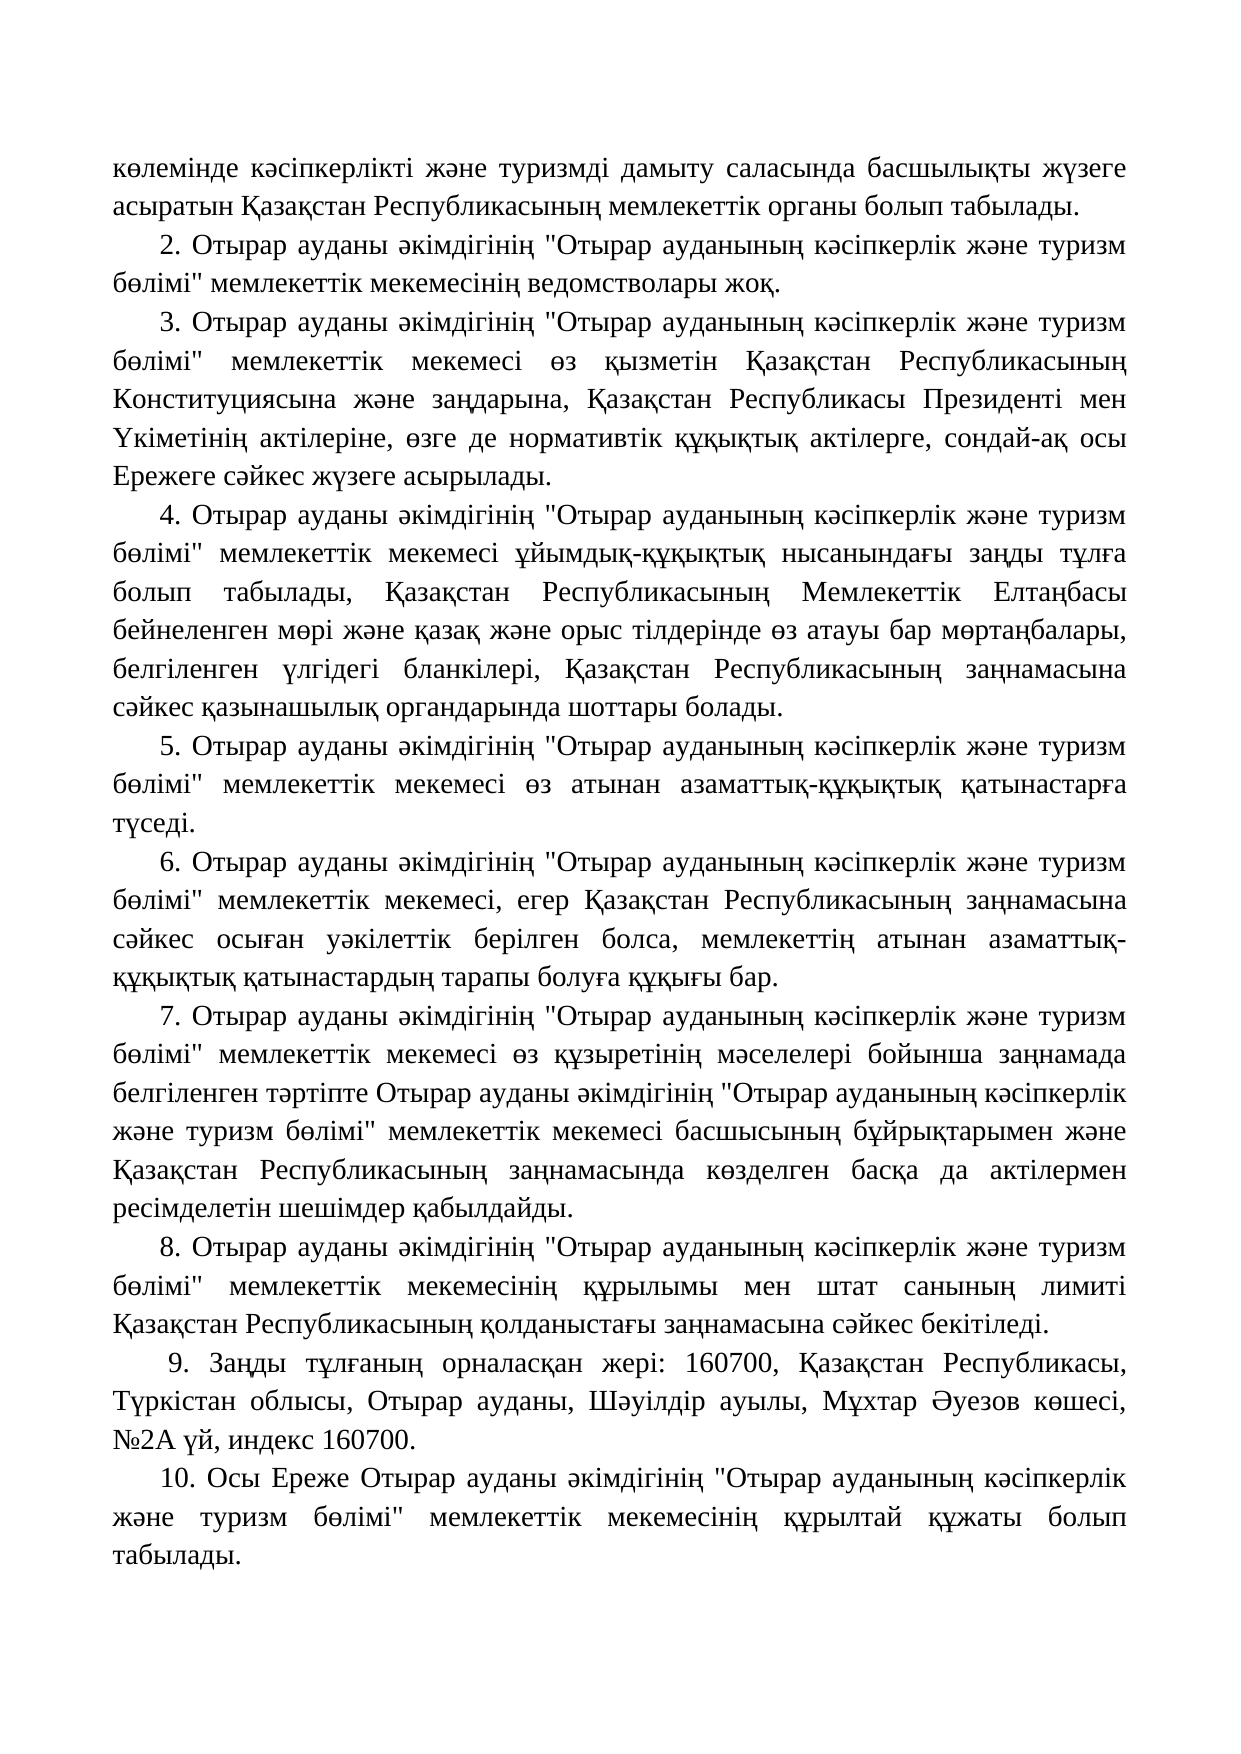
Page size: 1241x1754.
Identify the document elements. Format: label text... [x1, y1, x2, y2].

text 2. Отырар ауданы әкімдігінің "Отырар ауданының кәсіпкерлік және туризм бөлімі" мемлекеттік мекемесінің ведомстволары жоқ. [112, 227, 1128, 299]
text 4. Отырар ауданы әкімдігінің "Отырар ауданының кәсіпкерлік және туризм бөлімі" мемлекеттік мекемесі ұйымдық-құқықтық нысанындағы заңды тұлға болып табылады, Қазақстан Республикасының Мемлекеттік Елтаңбасы бейнеленген мөрі және қазақ және орыс тілдерінде өз атауы бар мөртаңбалары, белгіленген үлгідегі бланкілері, Қазақстан Республикасының заңнамасына сәйкес қазынашылық органдарында шоттары болады. [112, 497, 1128, 723]
text 5. Отырар ауданы әкімдігінің "Отырар ауданының кәсіпкерлік және туризм бөлімі" мемлекеттік мекемесі өз атынан азаматтық-құқықтық қатынастарға түседі. [112, 728, 1128, 839]
text 9. Заңды тұлғаның орналасқан жері: 160700, Қазақстан Республикасы, Түркістан облысы, Отырар ауданы, Шәуілдір ауылы, Мұхтар Әуезов көшесі, №2А үй, индекс 160700. [112, 1345, 1128, 1455]
text 8. Отырар ауданы әкімдігінің "Отырар ауданының кәсіпкерлік және туризм бөлімі" мемлекеттік мекемесінің құрылымы мен штат санының лимиті Қазақстан Республикасының қолданыстағы заңнамасына сәйкес бекітіледі. [112, 1229, 1128, 1340]
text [112, 150, 1128, 222]
text 6. Отырар ауданы әкімдігінің "Отырар ауданының кәсіпкерлік және туризм бөлімі" мемлекеттік мекемесі, егер Қазақстан Республикасының заңнамасына сәйкес осыған уәкілеттік берілген болса, мемлекеттің атынан азаматтық-құқықтық қатынастардың тарапы болуға құқығы бар. [112, 844, 1128, 993]
text 10. Осы Ереже Отырар ауданы әкімдігінің "Отырар ауданының кәсіпкерлік және туризм бөлімі" мемлекеттік мекемесінің құрылтай құжаты болып табылады. [112, 1460, 1128, 1571]
text 3. Отырар ауданы әкімдігінің "Отырар ауданының кәсіпкерлік және туризм бөлімі" мемлекеттік мекемесі өз қызметін Қазақстан Республикасының Конституциясына және заңдарына, Қазақстан Республикасы Президенті мен Үкіметінің актілеріне, өзге де нормативтік құқықтық актілерге, сондай-ақ осы Ережеге сәйкес жүзеге асырылады. [112, 304, 1128, 492]
text 7. Отырар ауданы әкімдігінің "Отырар ауданының кәсіпкерлік және туризм бөлімі" мемлекеттік мекемесі өз құзыретінің мәселелері бойынша заңнамада белгіленген тәртіпте Отырар ауданы әкімдігінің "Отырар ауданының кәсіпкерлік және туризм бөлімі" мемлекеттік мекемесі басшысының бұйрықтарымен және Қазақстан Республикасының заңнамасында көзделген басқа да актілермен ресімделетін шешімдер қабылдайды. [112, 998, 1128, 1224]
